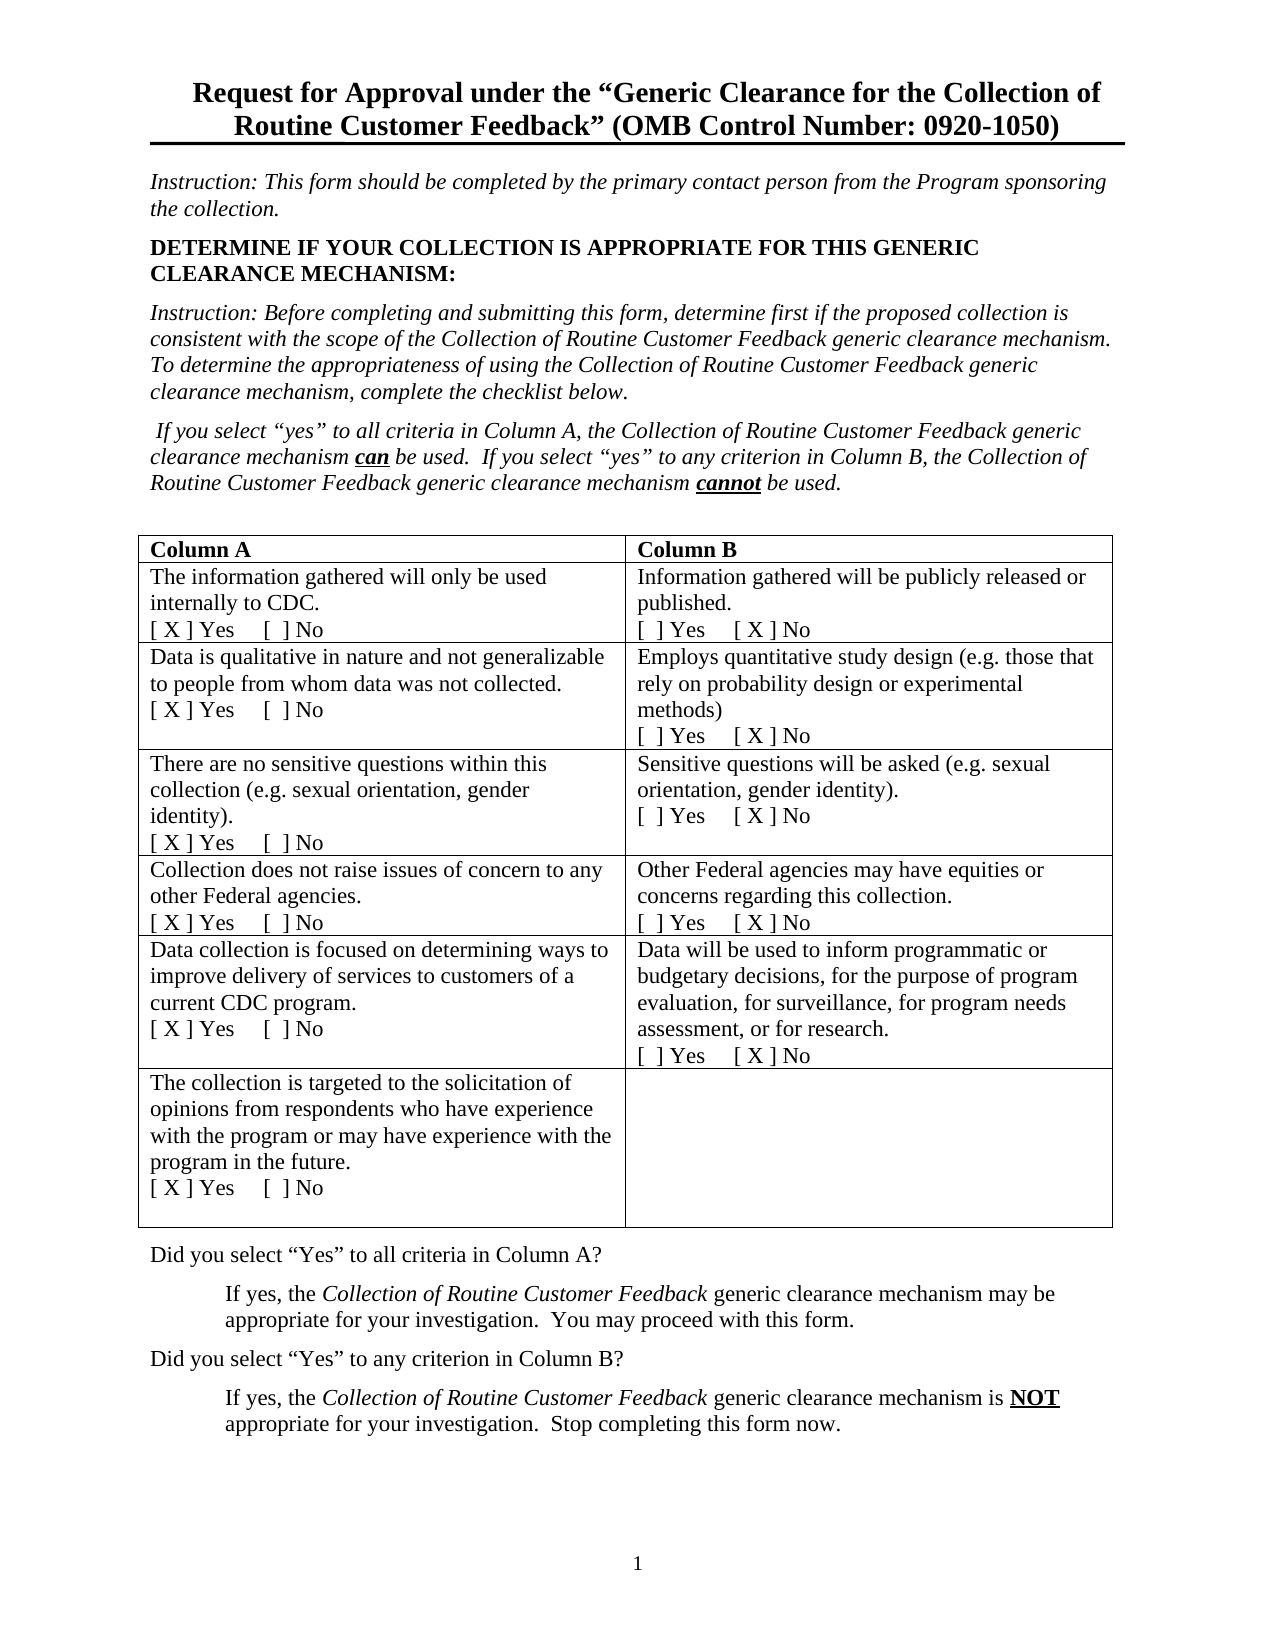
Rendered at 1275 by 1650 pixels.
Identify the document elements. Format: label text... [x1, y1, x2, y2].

text DETERMINE IF YOUR COLLECTION IS APPROPRIATE FOR THIS GENERIC CLEARANCE MECHANISM: [150, 234, 1125, 286]
table_cell Other Federal agencies may have equities or concerns regarding this collection. [ ] Yes [ X ] No [626, 856, 1112, 935]
table_cell Data is qualitative in nature and not generalizable to people from whom data was not collected. [ X ] Yes [ ] No [139, 643, 625, 749]
table_cell There are no sensitive questions within this collection (e.g. sexual orientation, gender identity). [ X ] Yes [ ] No [139, 750, 625, 855]
table_cell The information gathered will only be used internally to CDC. [ X ] Yes [ ] No [139, 563, 625, 642]
table_cell Data will be used to inform programmatic or budgetary decisions, for the purpose of program evaluation, for surveillance, for program needs assessment, or for research. [ ] Yes [ X ] No [626, 936, 1112, 1068]
subtitle Request for Approval under the “Generic Clearance for the Collection of Routine Customer Feedback” (OMB Control Number: 0920-1050) [150, 75, 1144, 142]
table_cell The collection is targeted to the solicitation of opinions from respondents who have experience with the program or may have experience with the program in the future. [ X ] Yes [ ] No [139, 1069, 625, 1227]
table_cell Collection does not raise issues of concern to any other Federal agencies. [ X ] Yes [ ] No [139, 856, 625, 935]
text Instruction: This form should be completed by the primary contact person from the Program sponsoring the collection. [150, 168, 1125, 221]
text Did you select “Yes” to any criterion in Column B? [150, 1345, 1125, 1371]
table_cell Data collection is focused on determining ways to improve delivery of services to customers of a current CDC program. [ X ] Yes [ ] No [139, 936, 625, 1068]
text If you select “yes” to all criteria in Column A, the Collection of Routine Customer Feedback generic clearance mechanism can be used. If you select “yes” to any criterion in Column B, the Collection of Routine Customer Feedback generic clearance mechanism cannot be used. [150, 417, 1125, 496]
text If yes, the Collection of Routine Customer Feedback generic clearance mechanism may be appropriate for your investigation. You may proceed with this form. [225, 1279, 1125, 1332]
text Did you select “Yes” to all criteria in Column A? [150, 1241, 1125, 1267]
table_cell Employs quantitative study design (e.g. those that rely on probability design or experimental methods) [ ] Yes [ X ] No [626, 643, 1112, 749]
table_header Column A [139, 536, 625, 562]
text Instruction: Before completing and submitting this form, determine first if the proposed collection is consistent with the scope of the Collection of Routine Customer Feedback generic clearance mechanism. To determine the appropriateness of using the Collection of Routine Customer Feedback generic clearance mechanism, complete the checklist below. [150, 299, 1125, 404]
text If yes, the Collection of Routine Customer Feedback generic clearance mechanism is NOT appropriate for your investigation. Stop completing this form now. [225, 1384, 1125, 1436]
table_cell [626, 1069, 1112, 1227]
table_header Column B [626, 536, 1112, 562]
table_cell Sensitive questions will be asked (e.g. sexual orientation, gender identity). [ ] Yes [ X ] No [626, 750, 1112, 855]
table_cell Information gathered will be publicly released or published. [ ] Yes [ X ] No [626, 563, 1112, 642]
